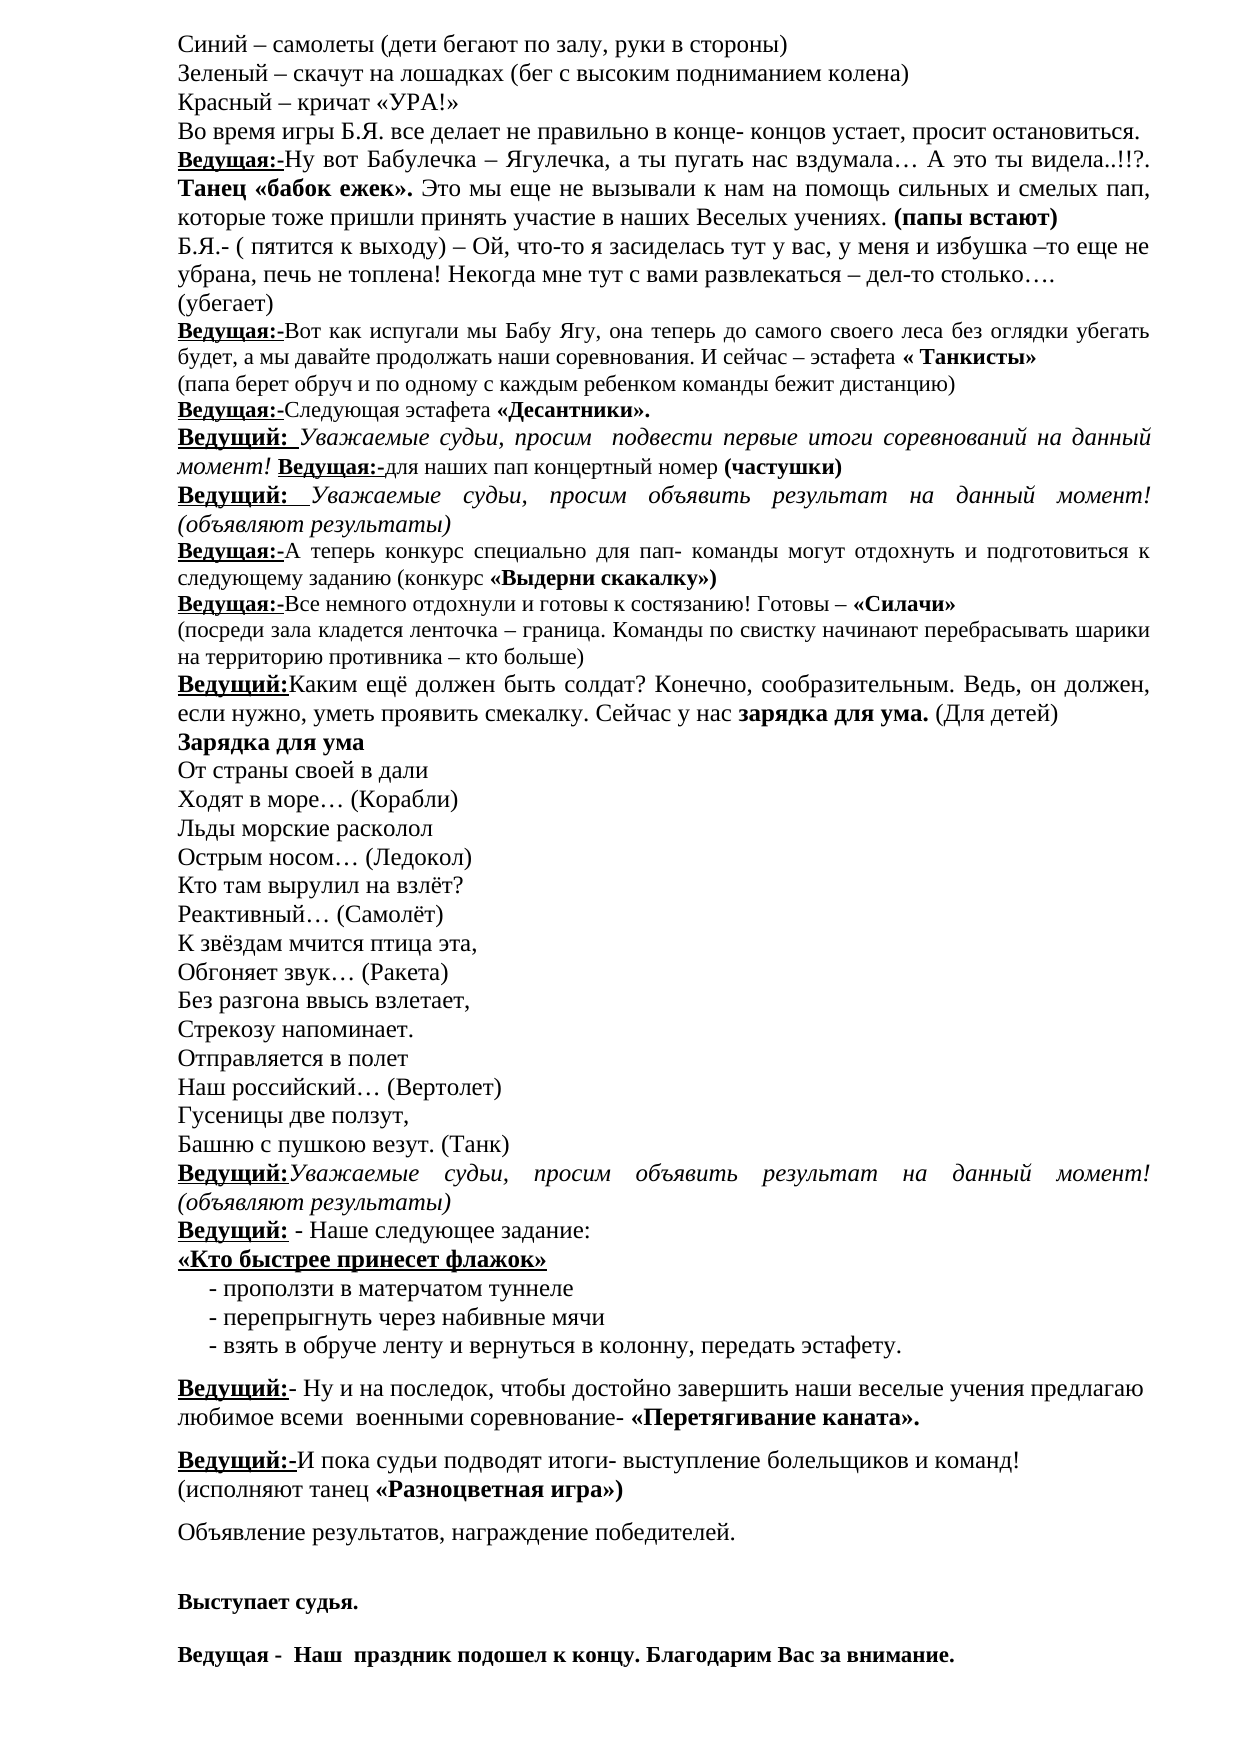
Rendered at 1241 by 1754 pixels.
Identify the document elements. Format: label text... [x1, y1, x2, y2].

text Ведущая:-Ну вот Бабулечка – Ягулечка, а ты пугать нас вздумала… А это ты видела..!!?. Танец «бабок ежек». Это мы еще не вызывали к нам на помощь сильных и смелых пап, которые тоже пришли принять участие в наших Веселых учениях. (папы встают) [177, 144, 1152, 231]
text (посреди зала кладется ленточка – граница. Команды по свистку начинают перебрасывать шарики на территорию противника – кто больше) [177, 617, 1152, 669]
text Ведущий:-И пока судьи подводят итоги- выступление болельщиков и команд! (исполняют танец «Разноцветная игра») [177, 1445, 1152, 1503]
text От страны своей в дали [177, 756, 1152, 784]
text Ведущая - Наш праздник подошел к концу. Благодарим Вас за внимание. [177, 1641, 1152, 1667]
text Зеленый – скачут на лошадках (бег с высоким подниманием колена) [177, 58, 1152, 87]
text Синий – самолеты (дети бегают по залу, руки в стороны) [177, 29, 1152, 58]
text Ведущая:-Вот как испугали мы Бабу Ягу, она теперь до самого своего леса без оглядки убегать будет, а мы давайте продолжать наши соревнования. И сейчас – эстафета « Танкисты» [177, 317, 1152, 370]
text - взять в обруче ленту и вернуться в колонну, передать эстафету. [177, 1331, 1152, 1359]
text Без разгона ввысь взлетает, [177, 986, 1152, 1014]
text Б.Я.- ( пятится к выходу) – Ой, что-то я засиделась тут у вас, у меня и избушка –то еще не убрана, печь не топлена! Некогда мне тут с вами развлекаться – дел-то столько…. [177, 231, 1152, 288]
text (убегает) [177, 288, 1152, 317]
text «Кто быстрее принесет флажок» [177, 1244, 1152, 1273]
text Ведущий:Уважаемые судьи, просим объявить результат на данный момент! (объявляют результаты) [177, 1158, 1152, 1216]
text Ведущая:-Все немного отдохнули и готовы к состязанию! Готовы – «Силачи» [177, 590, 1152, 617]
text Башню с пушкою везут. (Танк) [177, 1129, 1152, 1158]
text Отправляется в полет [177, 1043, 1152, 1072]
text Ведущий: Уважаемые судьи, просим подвести первые итоги соревнований на данный момент! Ведущая:-для наших пап концертный номер (частушки) [177, 422, 1152, 480]
text Кто там вырулил на взлёт? [177, 871, 1152, 899]
text Ведущий:- Ну и на последок, чтобы достойно завершить наши веселые учения предлагаю любимое всеми военными соревнование- «Перетягивание каната». [177, 1373, 1152, 1431]
text Обгоняет звук… (Ракета) [177, 957, 1152, 986]
text Острым носом… (Ледокол) [177, 842, 1152, 871]
text Ведущий: Уважаемые судьи, просим объявить результат на данный момент! (объявляют результаты) [177, 480, 1152, 537]
text Реактивный… (Самолёт) [177, 899, 1152, 928]
text Во время игры Б.Я. все делает не правильно в конце- концов устает, просит остановиться. [177, 116, 1152, 144]
text Выступает судья. [177, 1588, 1152, 1615]
text Гусеницы две ползут, [177, 1101, 1152, 1129]
text (папа берет обруч и по одному с каждым ребенком команды бежит дистанцию) [177, 370, 1152, 396]
text Объявление результатов, награждение победителей. [177, 1517, 1152, 1546]
text Ведущая:-А теперь конкурс специально для пап- команды могут отдохнуть и подготовиться к следующему заданию (конкурс «Выдерни скакалку») [177, 537, 1152, 590]
text Ведущий:Каким ещё должен быть солдат? Конечно, сообразительным. Ведь, он должен, если нужно, уметь проявить смекалку. Сейчас у нас зарядка для ума. (Для детей) [177, 669, 1152, 727]
text - проползти в матерчатом туннеле [177, 1273, 1152, 1302]
text Зарядка для ума [177, 727, 1152, 756]
text Наш российский… (Вертолет) [177, 1072, 1152, 1101]
text Красный – кричат «УРА!» [177, 87, 1152, 116]
text Ведущий: - Наше следующее задание: [177, 1216, 1152, 1244]
text - перепрыгнуть через набивные мячи [177, 1302, 1152, 1331]
text К звёздам мчится птица эта, [177, 928, 1152, 957]
text Стрекозу напоминает. [177, 1014, 1152, 1043]
text Ходят в море… (Корабли) [177, 784, 1152, 813]
text Льды морские расколол [177, 813, 1152, 842]
text Ведущая:-Следующая эстафета «Десантники». [177, 396, 1152, 422]
